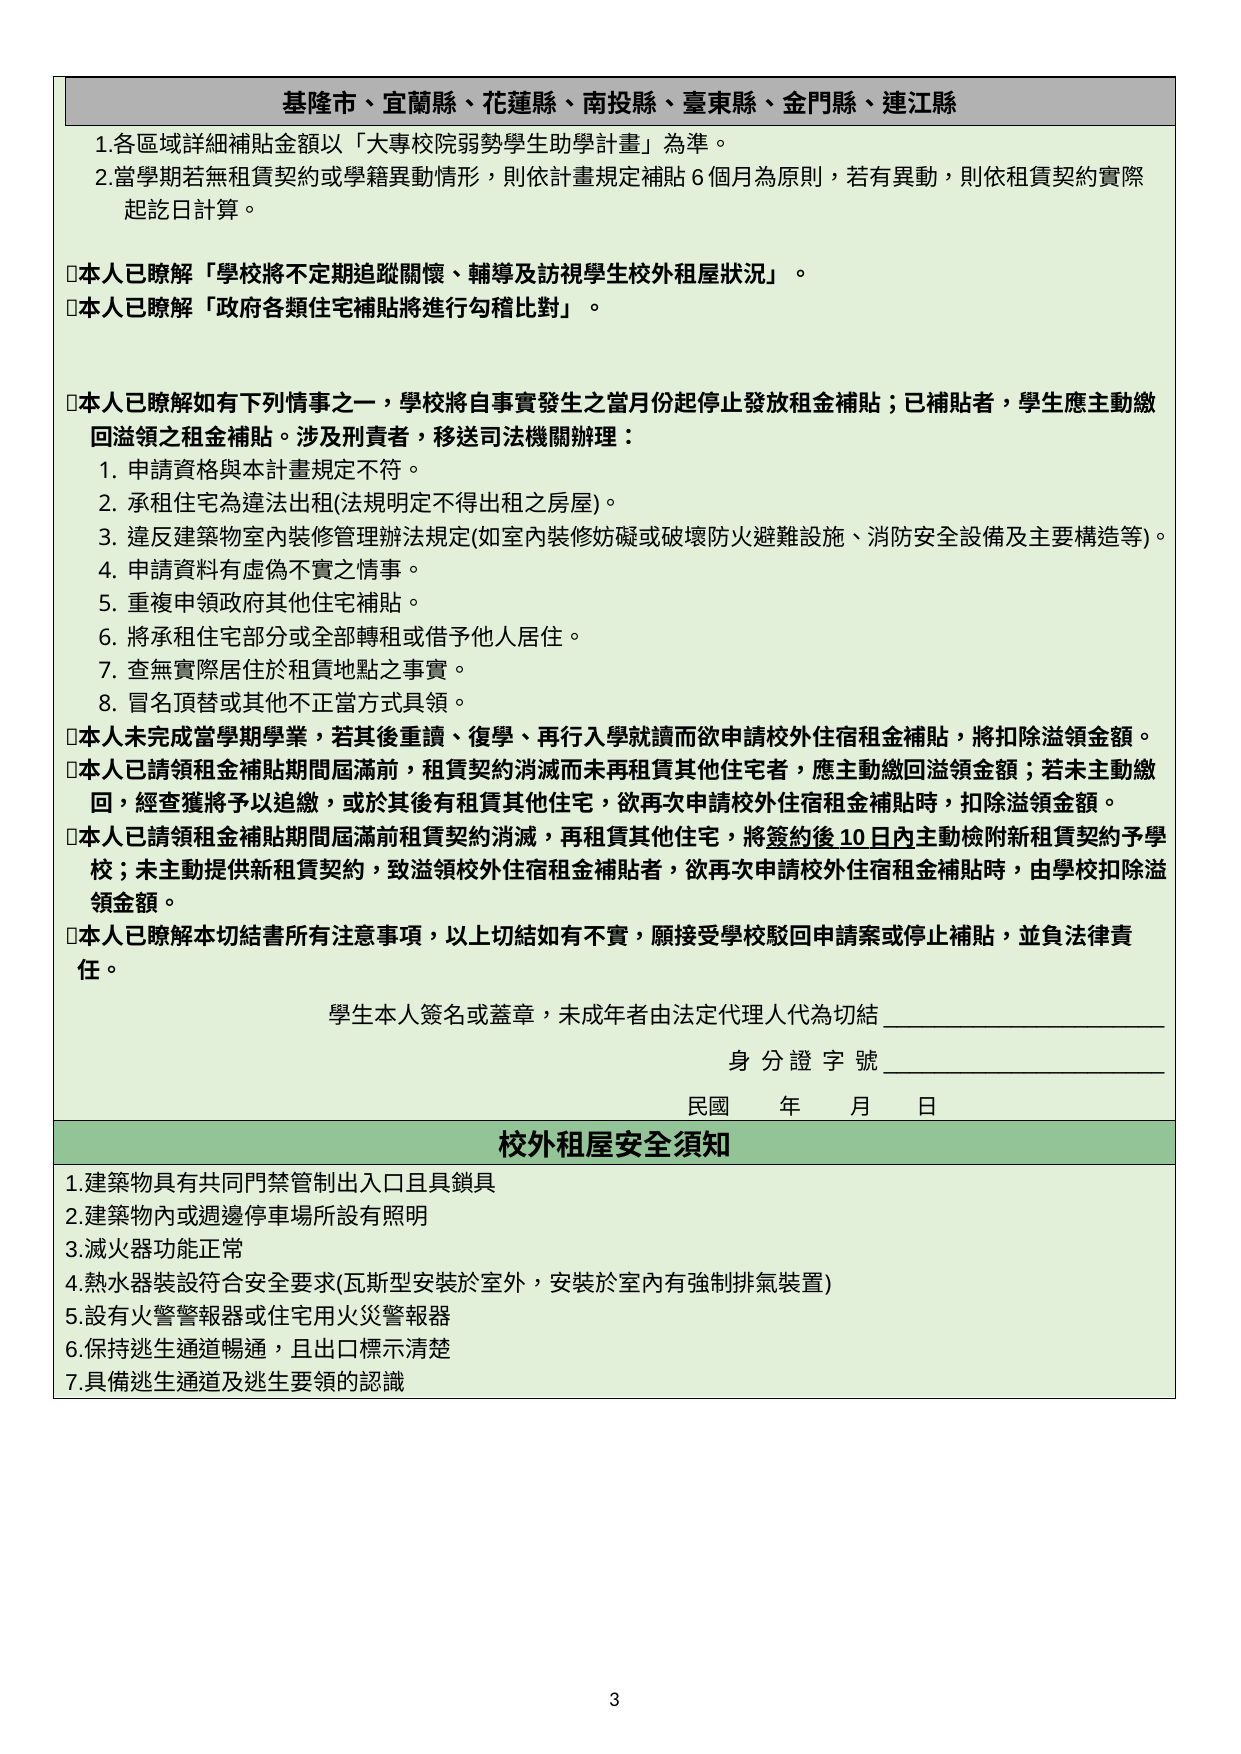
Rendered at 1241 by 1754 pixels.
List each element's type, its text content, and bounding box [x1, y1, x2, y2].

table_cell 建築物具有共同門禁管制出入口且具鎖具 建築物內或週邊停車場所設有照明 滅火器功能正常 熱水器裝設符合安全要求(瓦斯型安裝於室外，安裝於室內有強制排氣裝置) 設有火警警報器或住宅用火災警報器 保持逃生通道暢通，且出口標示清楚 具備逃生通道及逃生要領的認識 [54, 1165, 1175, 1397]
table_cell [54, 77, 1175, 1120]
table_cell 校外租屋安全須知 [54, 1121, 1175, 1164]
